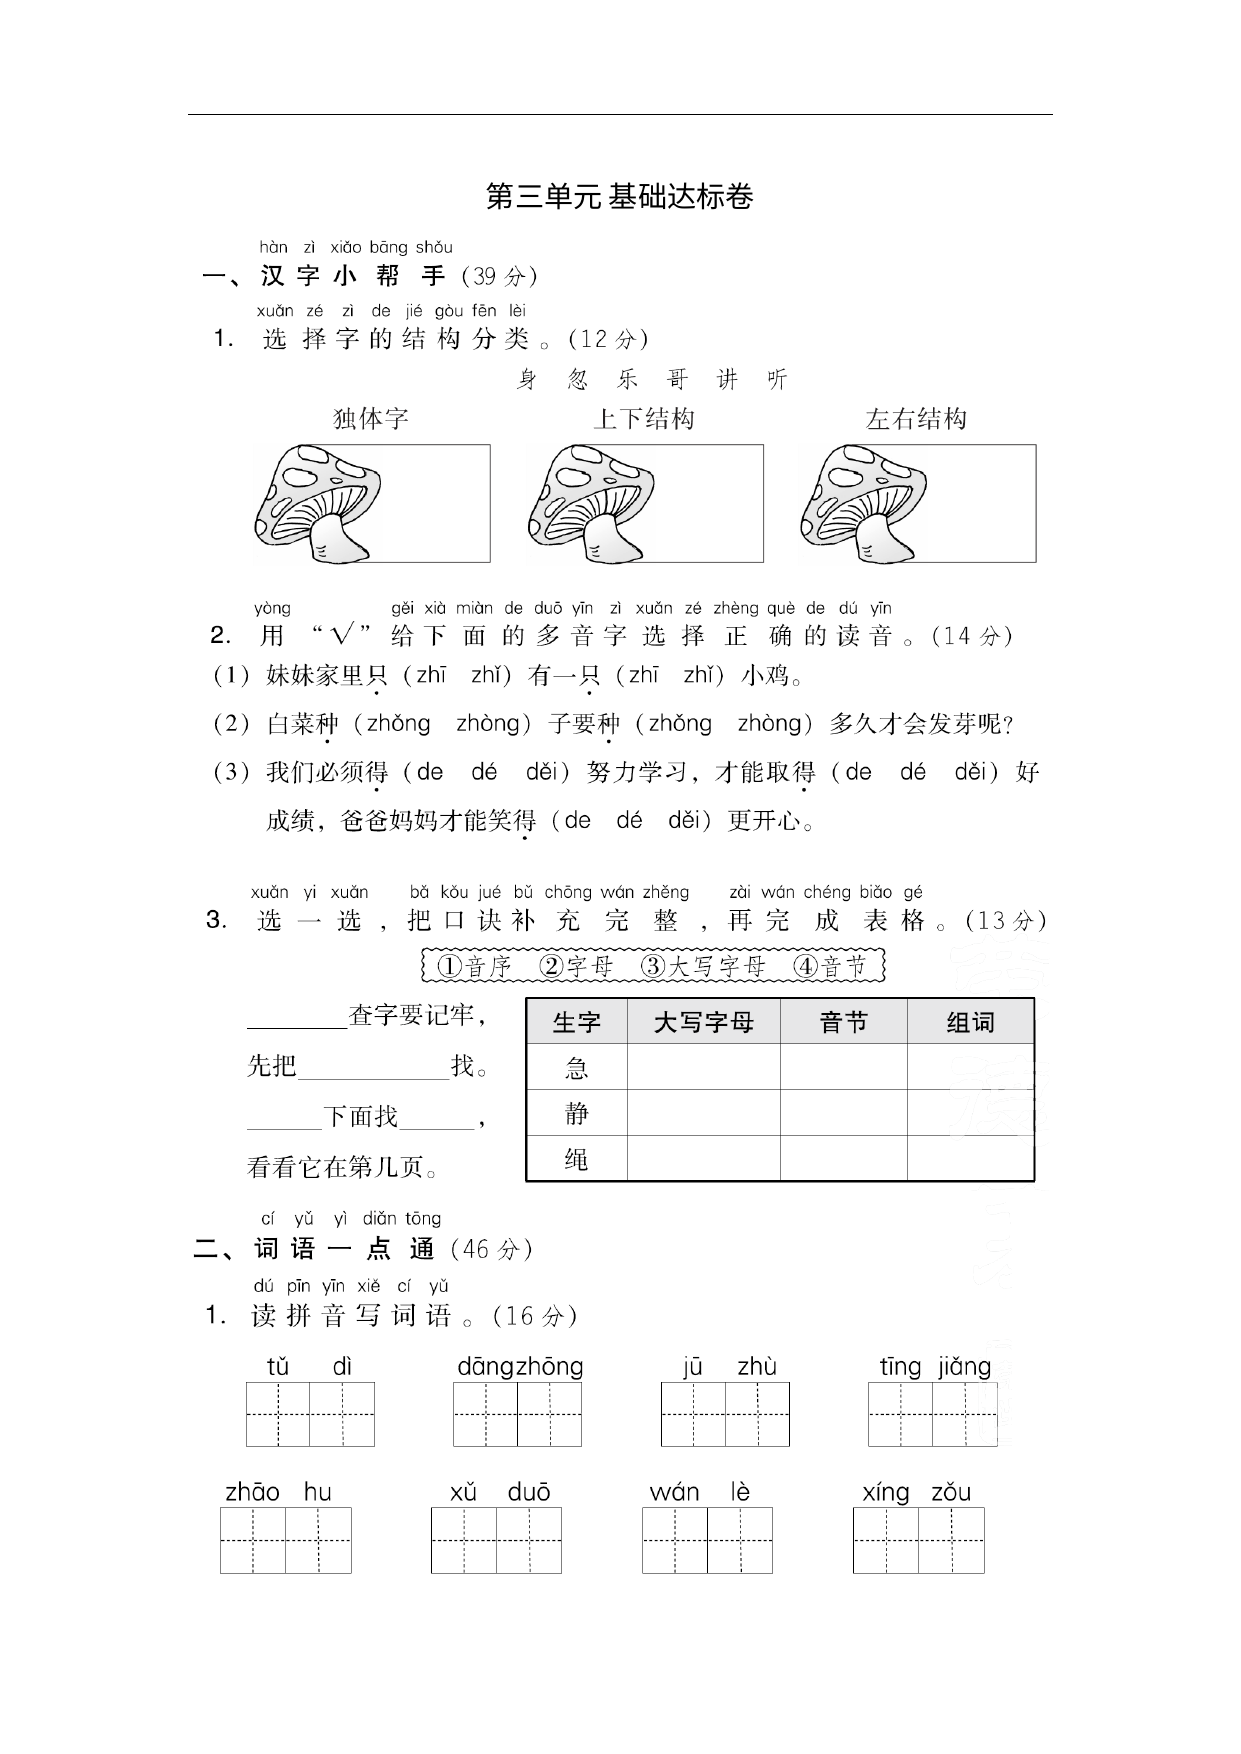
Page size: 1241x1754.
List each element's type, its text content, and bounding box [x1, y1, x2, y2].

picture [202, 584, 1050, 845]
picture [204, 1462, 993, 1579]
picture [202, 877, 1050, 1191]
picture [187, 227, 1049, 574]
text 第三单元 基础达标卷 [187, 162, 1053, 227]
picture [187, 1202, 1012, 1455]
